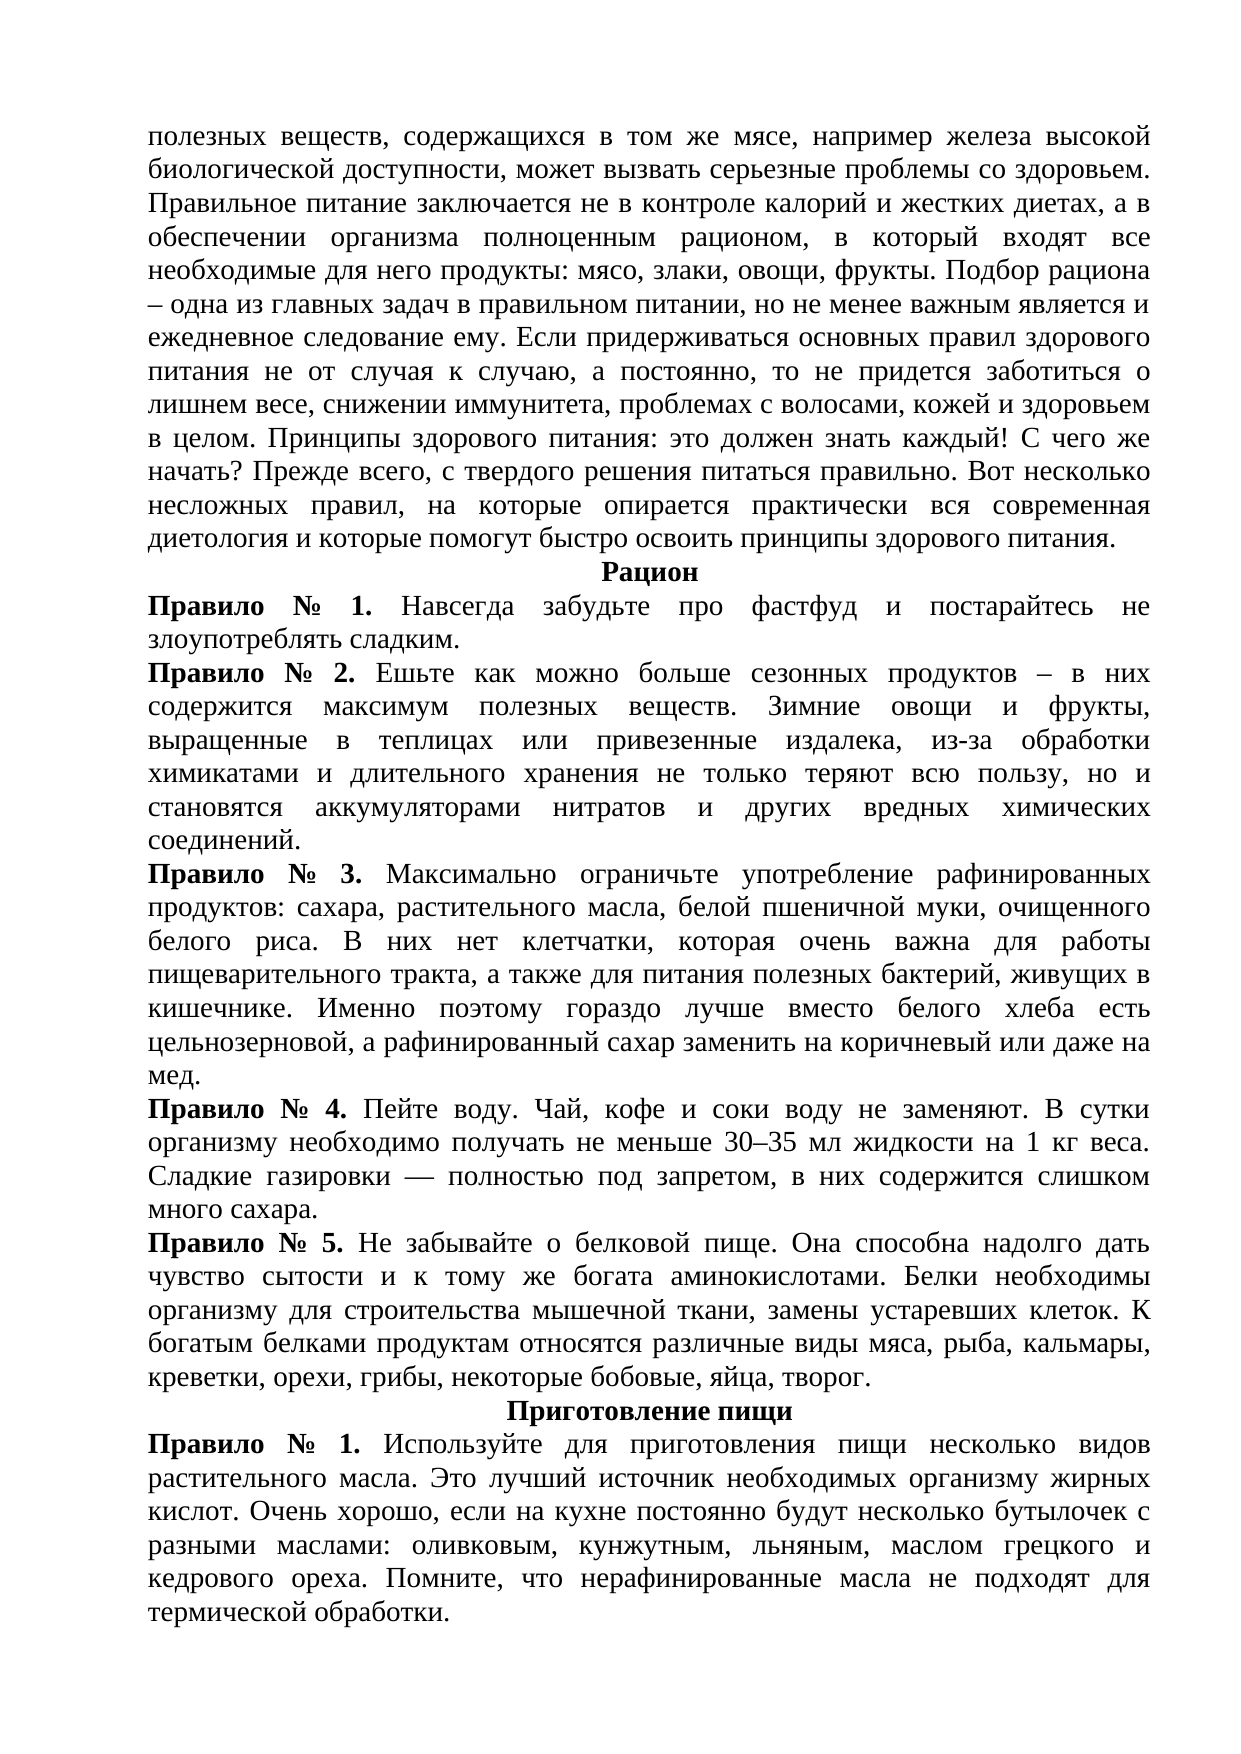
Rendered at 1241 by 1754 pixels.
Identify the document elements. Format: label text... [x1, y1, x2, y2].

text Правило № 1. Навсегда забудьте про фастфуд и постарайтесь не злоупотреблять сладким. [148, 588, 1152, 655]
text Правило № 3. Максимально ограничьте употребление рафинированных продуктов: сахара, растительного масла, белой пшеничной муки, очищенного белого риса. В них нет клетчатки, которая очень важна для работы пищеварительного тракта, а также для питания полезных бактерий, живущих в кишечнике. Именно поэтому гораздо лучше вместо белого хлеба есть цельнозерновой, а рафинированный сахар заменить на коричневый или даже на мед. [148, 856, 1152, 1091]
text Рацион [148, 554, 1152, 588]
text Приготовление пищи [148, 1393, 1152, 1426]
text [148, 118, 1152, 554]
text Правило № 1. Используйте для приготовления пищи несколько видов растительного масла. Это лучший источник необходимых организму жирных кислот. Очень хорошо, если на кухне постоянно будут несколько бутылочек с разными маслами: оливковым, кунжутным, льняным, маслом грецкого и кедрового ореха. Помните, что нерафинированные масла не подходят для термической обработки. [148, 1426, 1152, 1627]
text Правило № 5. Не забывайте о белковой пище. Она способна надолго дать чувство сытости и к тому же богата аминокислотами. Белки необходимы организму для строительства мышечной ткани, замены устаревших клеток. К богатым белками продуктам относятся различные виды мяса, рыба, кальмары, креветки, орехи, грибы, некоторые бобовые, яйца, творог. [148, 1225, 1152, 1393]
text Правило № 2. Ешьте как можно больше сезонных продуктов – в них содержится максимум полезных веществ. Зимние овощи и фрукты, выращенные в теплицах или привезенные издалека, из-за обработки химикатами и длительного хранения не только теряют всю пользу, но и становятся аккумуляторами нитратов и других вредных химических соединений. [148, 655, 1152, 856]
text Правило № 4. Пейте воду. Чай, кофе и соки воду не заменяют. В сутки организму необходимо получать не меньше 30–35 мл жидкости на 1 кг веса. Сладкие газировки — полностью под запретом, в них содержится слишком много сахара. [148, 1091, 1152, 1225]
